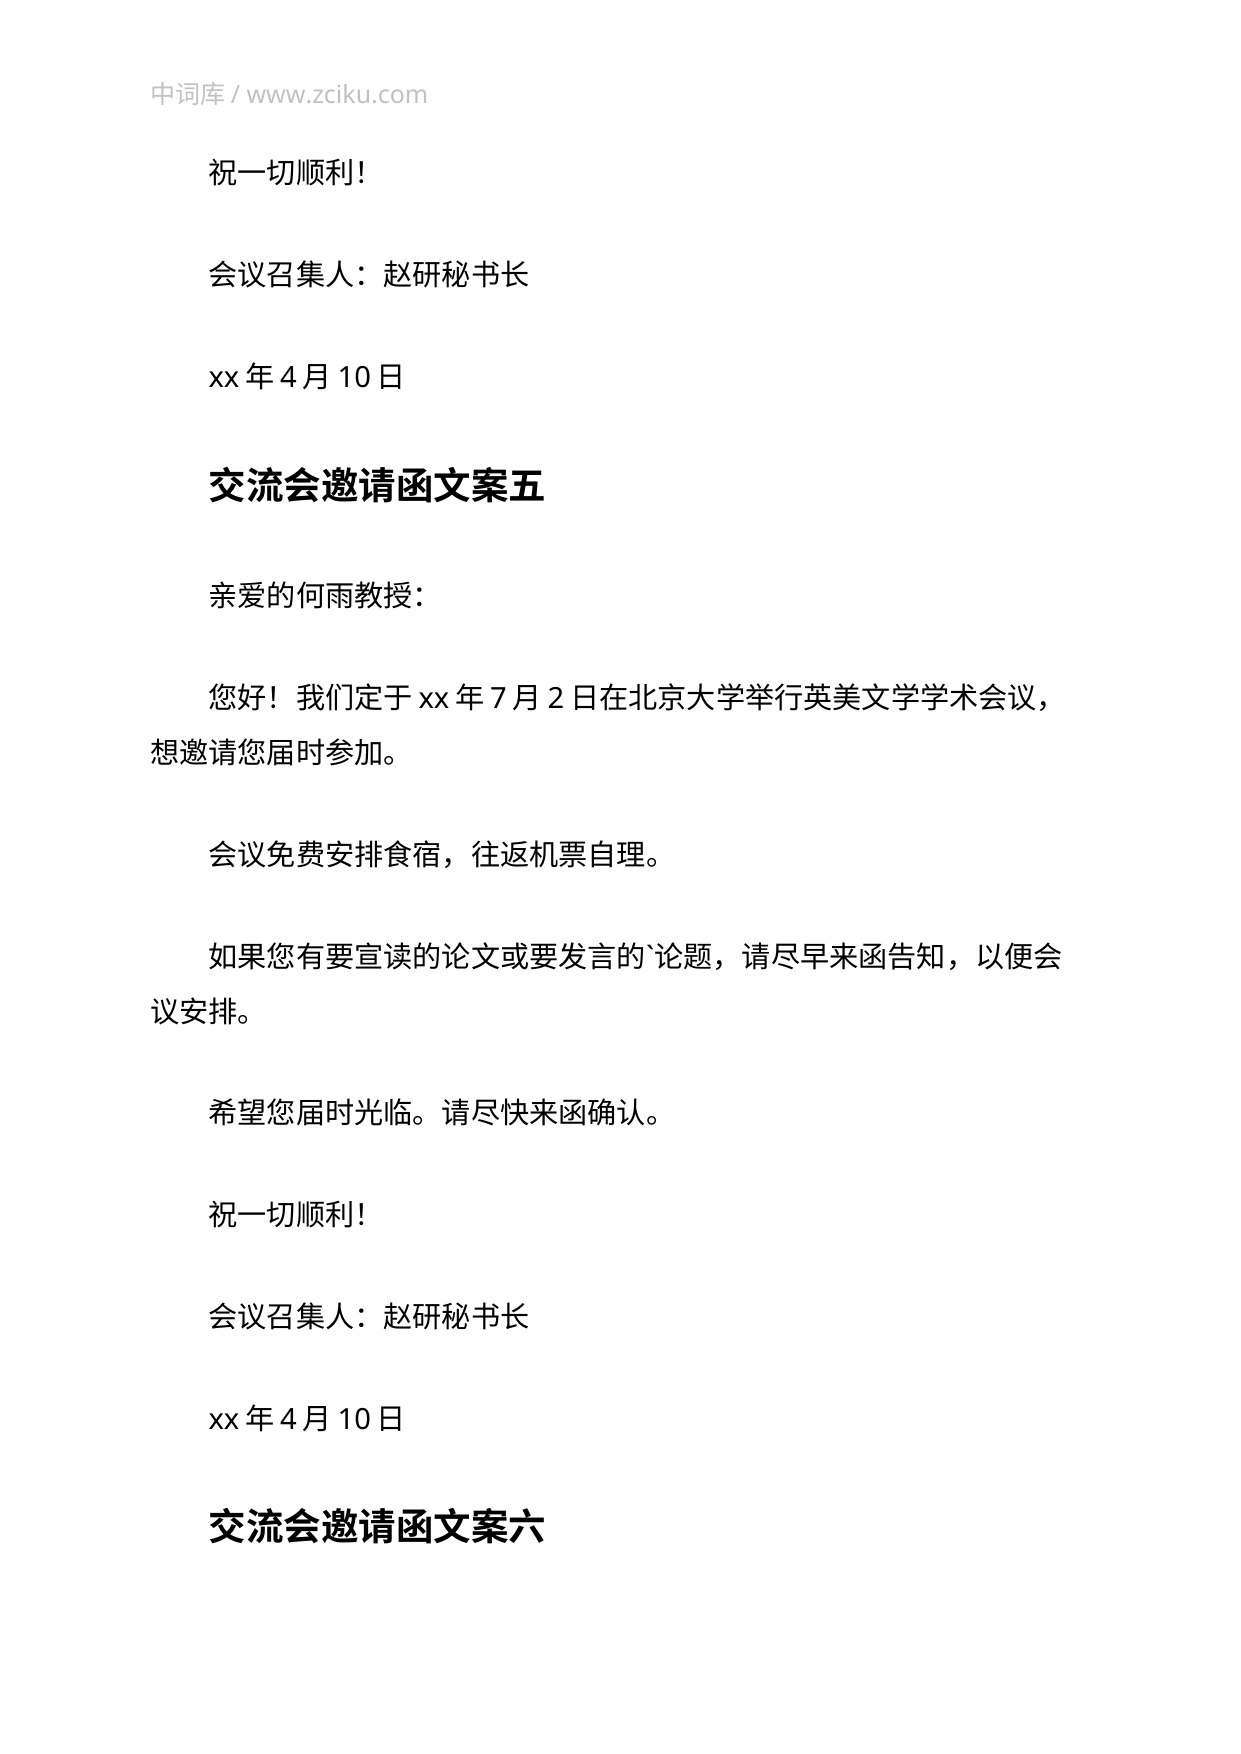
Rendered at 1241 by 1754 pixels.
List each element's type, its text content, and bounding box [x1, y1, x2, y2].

text 希望您届时光临。请尽快来函确认。 [150, 1090, 1090, 1132]
text 交流会邀请函文案五 [150, 456, 1090, 510]
text 会议免费安排食宿，往返机票自理。 [150, 831, 1090, 874]
text 祝一切顺利！ [150, 150, 1090, 192]
text xx年4月10日 [150, 1395, 1090, 1438]
text xx年4月10日 [150, 353, 1090, 396]
text 您好！我们定于xx年7月2日在北京大学举行英美文学学术会议，想邀请您届时参加。 [150, 675, 1090, 772]
text 如果您有要宣读的论文或要发言的`论题，请尽早来函告知，以便会议安排。 [150, 933, 1090, 1031]
text 亲爱的何雨教授： [150, 573, 1090, 615]
text 祝一切顺利！ [150, 1192, 1090, 1234]
text 交流会邀请函文案六 [150, 1497, 1090, 1552]
text 会议召集人：赵研秘书长 [150, 1293, 1090, 1336]
text 会议召集人：赵研秘书长 [150, 252, 1090, 294]
